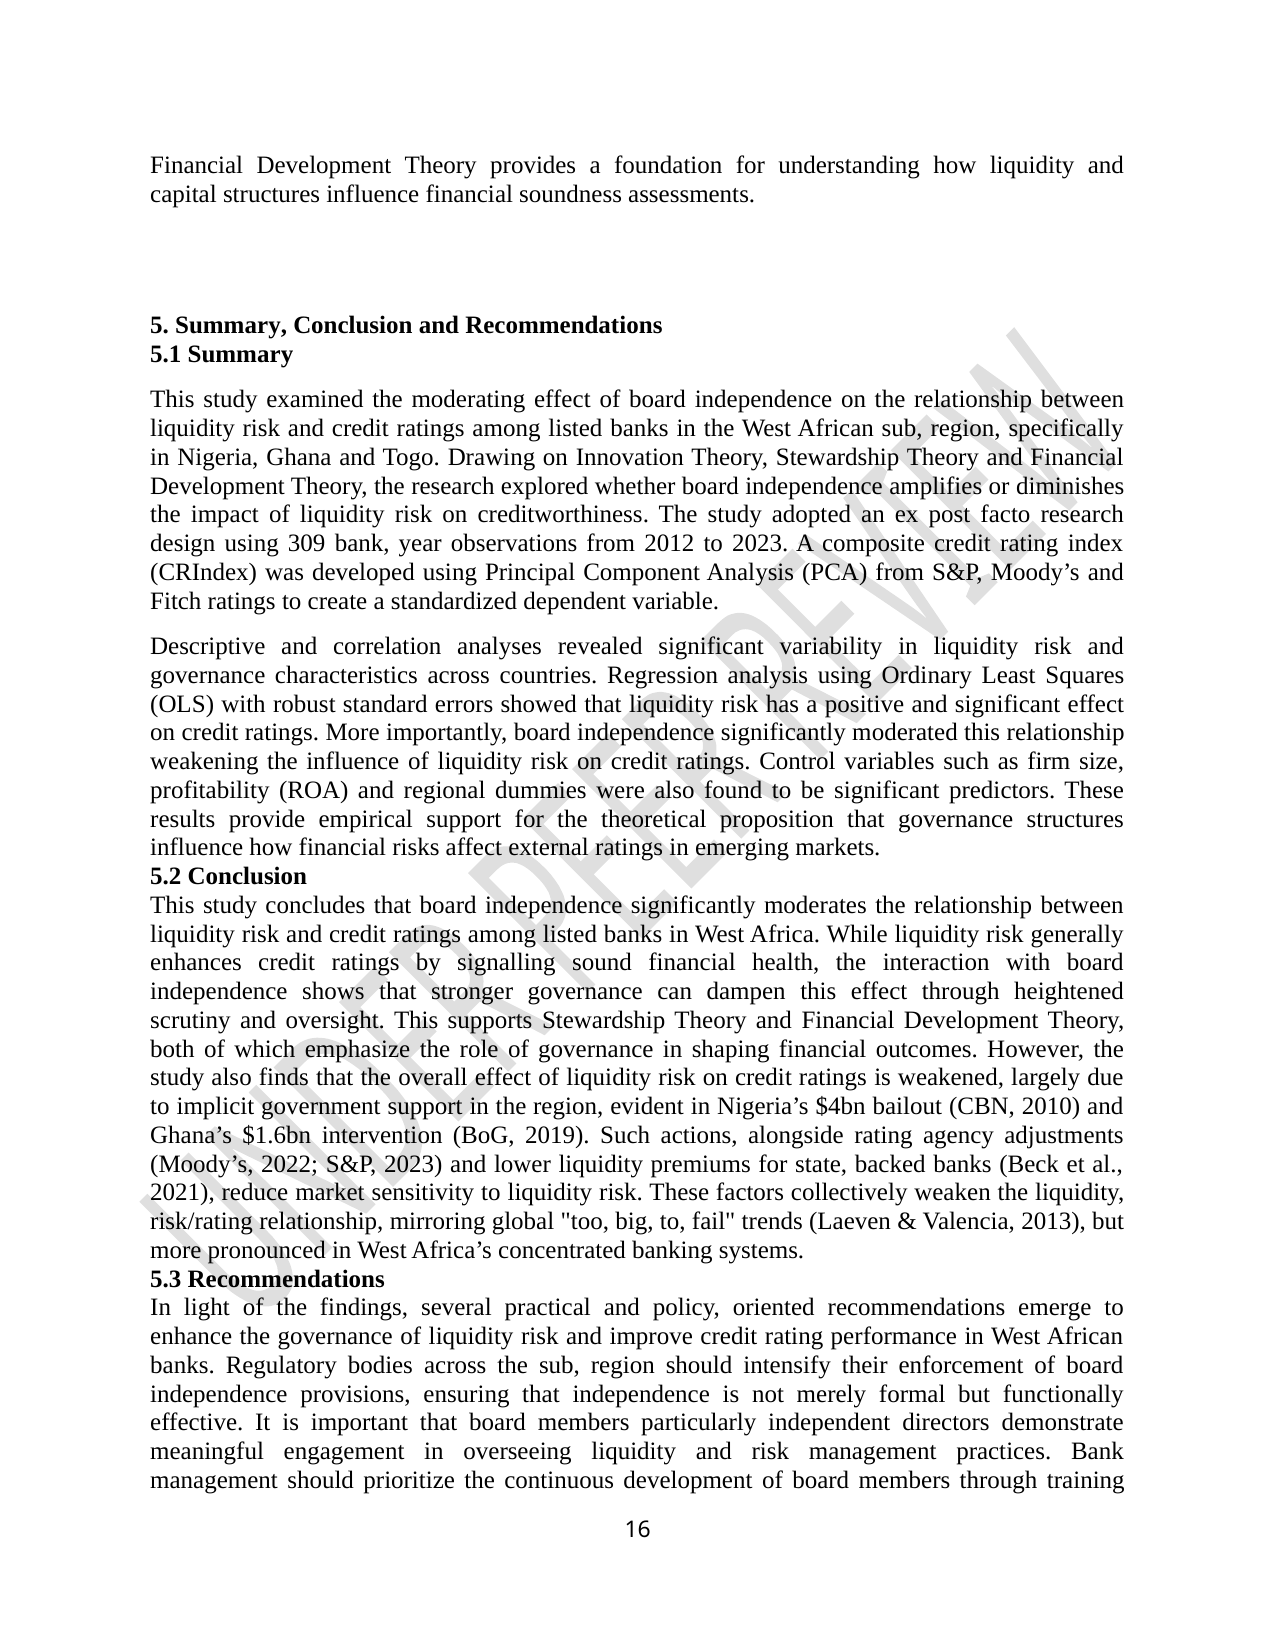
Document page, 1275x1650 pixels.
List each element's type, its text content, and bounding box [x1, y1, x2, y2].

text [150, 150, 1125, 207]
text 5.2 Conclusion [150, 861, 1125, 890]
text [150, 1292, 1125, 1494]
text 5.3 Recommendations [150, 1264, 1125, 1292]
text Descriptive and correlation analyses revealed significant variability in liquidity risk and governance characteristics across countries. Regression analysis using Ordinary Least Squares (OLS) with robust standard errors showed that liquidity risk has a positive and significant effect on credit ratings. More importantly, board independence significantly moderated this relationship weakening the influence of liquidity risk on credit ratings. Control variables such as firm size, profitability (ROA) and regional dummies were also found to be significant predictors. These results provide empirical support for the theoretical proposition that governance structures influence how financial risks affect external ratings in emerging markets. [150, 631, 1125, 861]
text 5.1 Summary [150, 339, 1125, 368]
text This study examined the moderating effect of board independence on the relationship between liquidity risk and credit ratings among listed banks in the West African sub, region, specifically in Nigeria, Ghana and Togo. Drawing on Innovation Theory, Stewardship Theory and Financial Development Theory, the research explored whether board independence amplifies or diminishes the impact of liquidity risk on creditworthiness. The study adopted an ex post facto research design using 309 bank, year observations from 2012 to 2023. A composite credit rating index (CRIndex) was developed using Principal Component Analysis (PCA) from S&P, Moody’s and Fitch ratings to create a standardized dependent variable. [150, 384, 1125, 614]
text This study concludes that board independence significantly moderates the relationship between liquidity risk and credit ratings among listed banks in West Africa. While liquidity risk generally enhances credit ratings by signalling sound financial health, the interaction with board independence shows that stronger governance can dampen this effect through heightened scrutiny and oversight. This supports Stewardship Theory and Financial Development Theory, both of which emphasize the role of governance in shaping financial outcomes. However, the study also finds that the overall effect of liquidity risk on credit ratings is weakened, largely due to implicit government support in the region, evident in Nigeria’s $4bn bailout (CBN, 2010) and Ghana’s $1.6bn intervention (BoG, 2019). Such actions, alongside rating agency adjustments (Moody’s, 2022; S&P, 2023) and lower liquidity premiums for state, backed banks (Beck et al., 2021), reduce market sensitivity to liquidity risk. These factors collectively weaken the liquidity, risk/rating relationship, mirroring global "too, big, to, fail" trends (Laeven & Valencia, 2013), but more pronounced in West Africa’s concentrated banking systems. [150, 890, 1125, 1264]
text 5. Summary, Conclusion and Recommendations [150, 310, 1125, 339]
